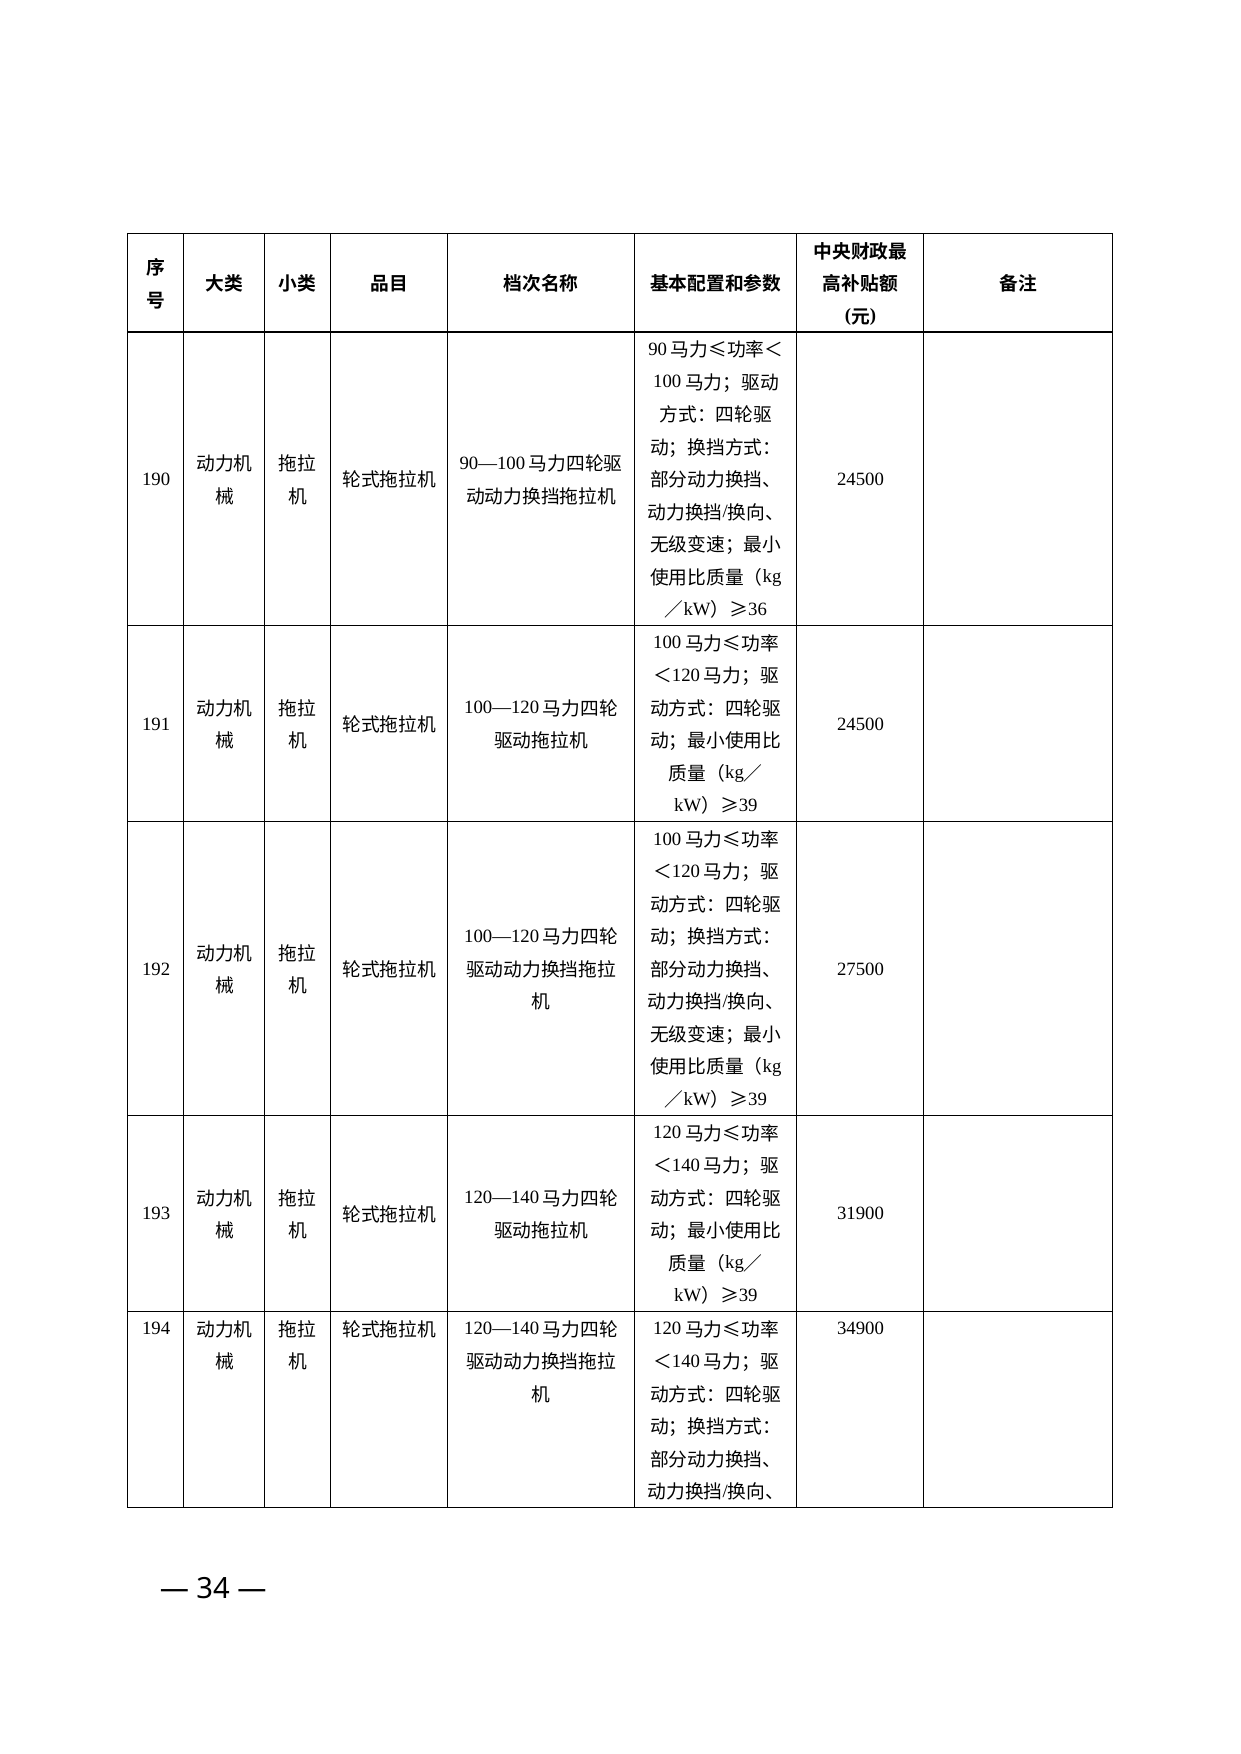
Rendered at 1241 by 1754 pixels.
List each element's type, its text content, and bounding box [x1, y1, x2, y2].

table_cell 轮式拖拉机 [331, 1312, 447, 1507]
table_cell 192 [128, 822, 183, 1114]
table_cell 27500 [797, 822, 923, 1114]
table_cell 120—140马力四轮驱动拖拉机 [448, 1116, 634, 1311]
table_header 品目 [331, 234, 447, 331]
table_cell 31900 [797, 1116, 923, 1311]
table_cell 轮式拖拉机 [331, 822, 447, 1114]
table_cell 拖拉机 [265, 1116, 330, 1311]
table_cell 动力机械 [184, 1116, 264, 1311]
table_cell 100—120马力四轮驱动动力换挡拖拉机 [448, 822, 634, 1114]
table_header 大类 [184, 234, 264, 331]
table_cell 120马力≤功率＜140马力；驱动方式：四轮驱动；最小使用比质量（kg／kW）≥39 [635, 1116, 796, 1311]
table_cell 100马力≤功率＜120马力；驱动方式：四轮驱动；最小使用比质量（kg／kW）≥39 [635, 626, 796, 821]
table_cell 拖拉机 [265, 822, 330, 1114]
table_header 基本配置和参数 [635, 234, 796, 331]
table_cell [924, 1116, 1112, 1311]
table_header 中央财政最高补贴额(元) [797, 234, 923, 331]
table_cell 轮式拖拉机 [331, 1116, 447, 1311]
table_cell 100—120马力四轮驱动拖拉机 [448, 626, 634, 821]
table_cell [924, 333, 1112, 625]
table_cell 34900 [797, 1312, 923, 1507]
table_cell 动力机械 [184, 333, 264, 625]
table_cell [924, 1312, 1112, 1507]
table_cell 90马力≤功率＜100马力；驱动方式：四轮驱动；换挡方式：部分动力换挡、动力换挡/换向、无级变速；最小使用比质量（kg／kW）≥36 [635, 333, 796, 625]
table_cell 拖拉机 [265, 626, 330, 821]
table_cell 动力机械 [184, 626, 264, 821]
table_cell 90—100马力四轮驱动动力换挡拖拉机 [448, 333, 634, 625]
table_cell [924, 822, 1112, 1114]
table_cell 轮式拖拉机 [331, 333, 447, 625]
table_header 小类 [265, 234, 330, 331]
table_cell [635, 1312, 796, 1507]
table_cell 194 [128, 1312, 183, 1507]
table_cell 100马力≤功率＜120马力；驱动方式：四轮驱动；换挡方式：部分动力换挡、动力换挡/换向、无级变速；最小使用比质量（kg／kW）≥39 [635, 822, 796, 1114]
table_cell 动力机械 [184, 1312, 264, 1507]
table_cell 动力机械 [184, 822, 264, 1114]
table_cell 191 [128, 626, 183, 821]
table_cell 24500 [797, 333, 923, 625]
table_header 序号 [128, 234, 183, 331]
table_cell 拖拉机 [265, 1312, 330, 1507]
table_cell 轮式拖拉机 [331, 626, 447, 821]
table_cell [924, 626, 1112, 821]
table_header 档次名称 [448, 234, 634, 331]
table_cell 120—140马力四轮驱动动力换挡拖拉机 [448, 1312, 634, 1507]
table_cell 193 [128, 1116, 183, 1311]
table_cell 拖拉机 [265, 333, 330, 625]
table_cell 24500 [797, 626, 923, 821]
table_cell 190 [128, 333, 183, 625]
table_header 备注 [924, 234, 1112, 331]
